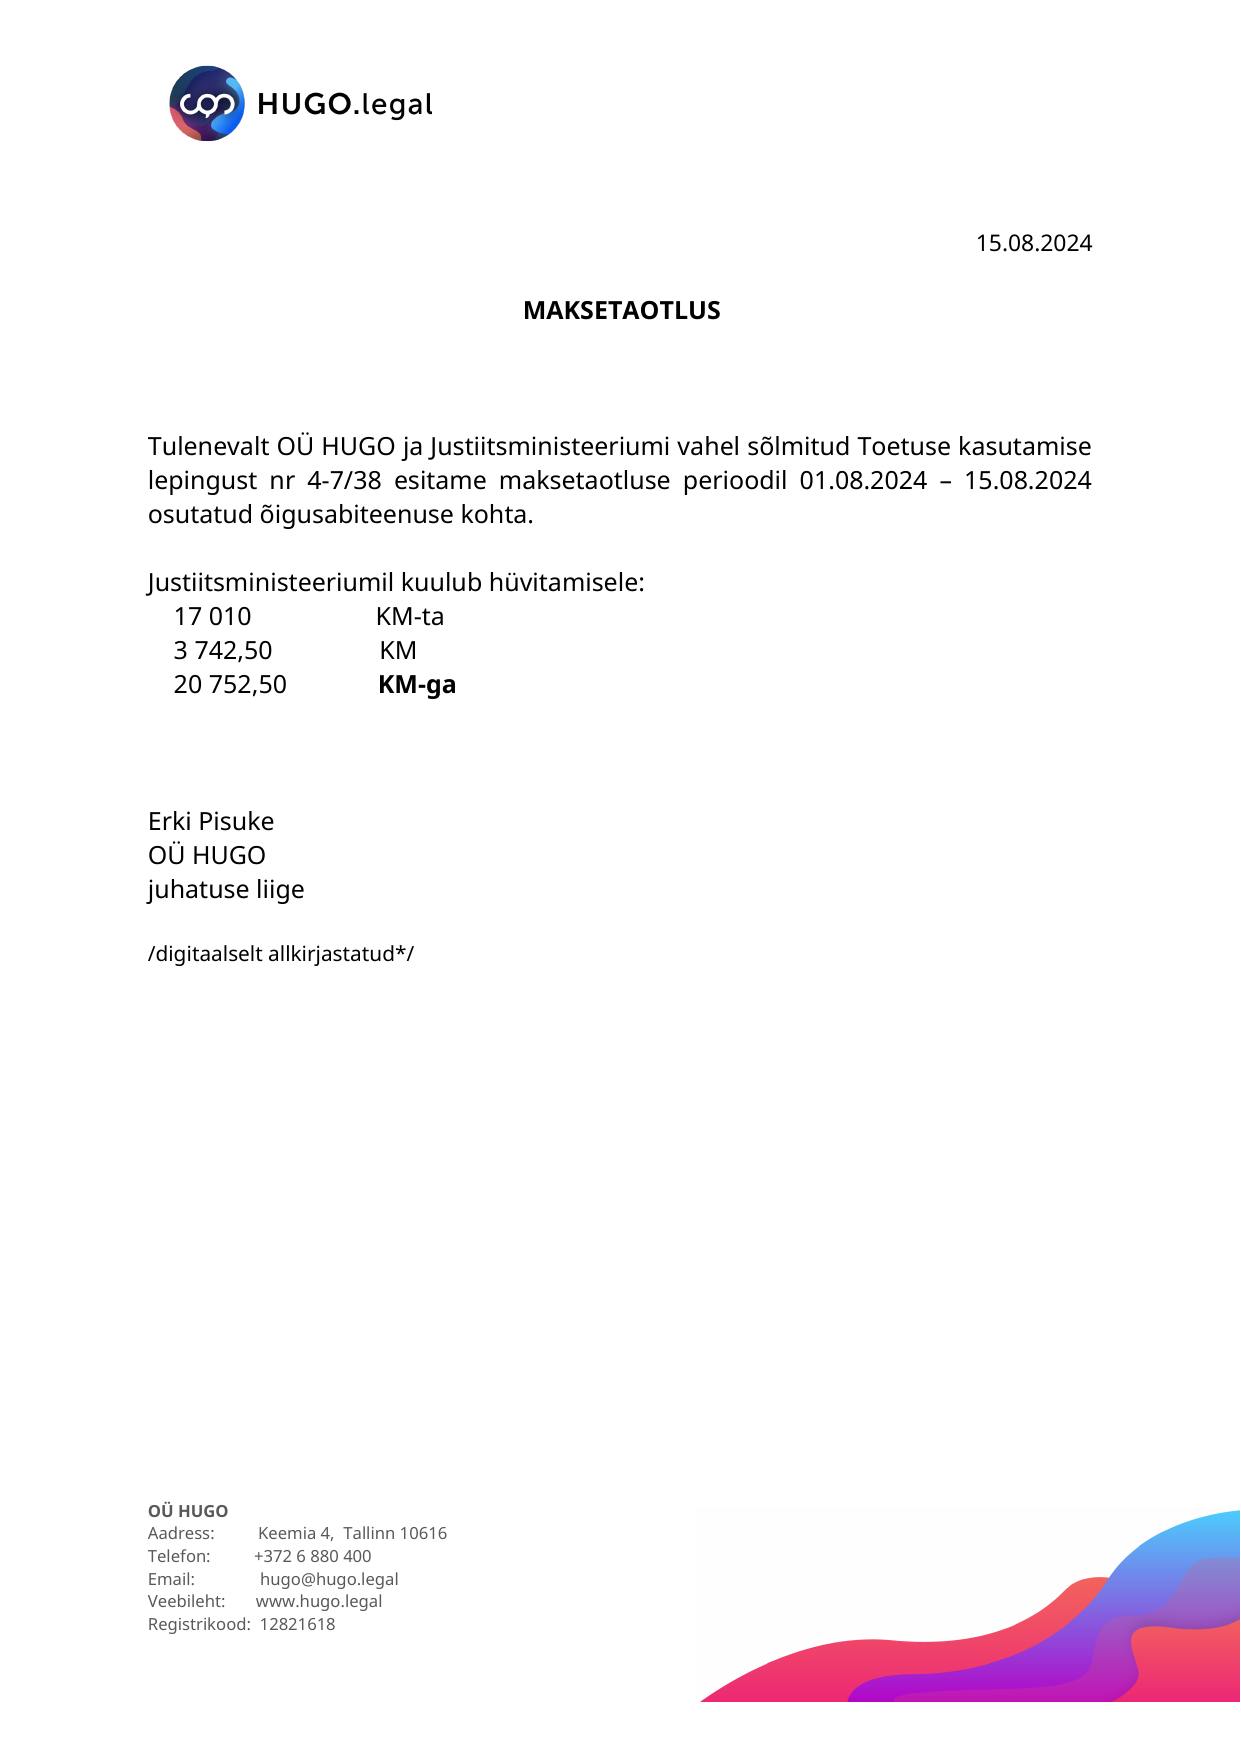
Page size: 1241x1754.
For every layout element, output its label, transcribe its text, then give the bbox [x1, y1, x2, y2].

text 15.08.2024 [148, 227, 1093, 258]
picture [693, 1508, 1240, 1702]
text juhatuse liige [148, 871, 1093, 906]
text 17 010 KM-ta [148, 599, 1093, 633]
text OÜ HUGO [148, 837, 1093, 871]
text Erki Pisuke [148, 803, 1093, 837]
text MAKSETAOTLUS [448, 292, 1093, 326]
text 3 742,50 KM [148, 633, 1093, 667]
text 20 752,50 KM-ga [148, 667, 1093, 701]
text Justiitsministeeriumil kuulub hüvitamisele: [148, 565, 1093, 599]
picture [147, 44, 452, 162]
text Tulenevalt OÜ HUGO ja Justiitsministeeriumi vahel sõlmitud Toetuse kasutamise lepingust nr 4-7/38 esitame maksetaotluse perioodil 01.08.2024 – 15.08.2024 osutatud õigusabiteenuse kohta. [148, 429, 1093, 531]
text /digitaalselt allkirjastatud*/ [148, 939, 1093, 968]
